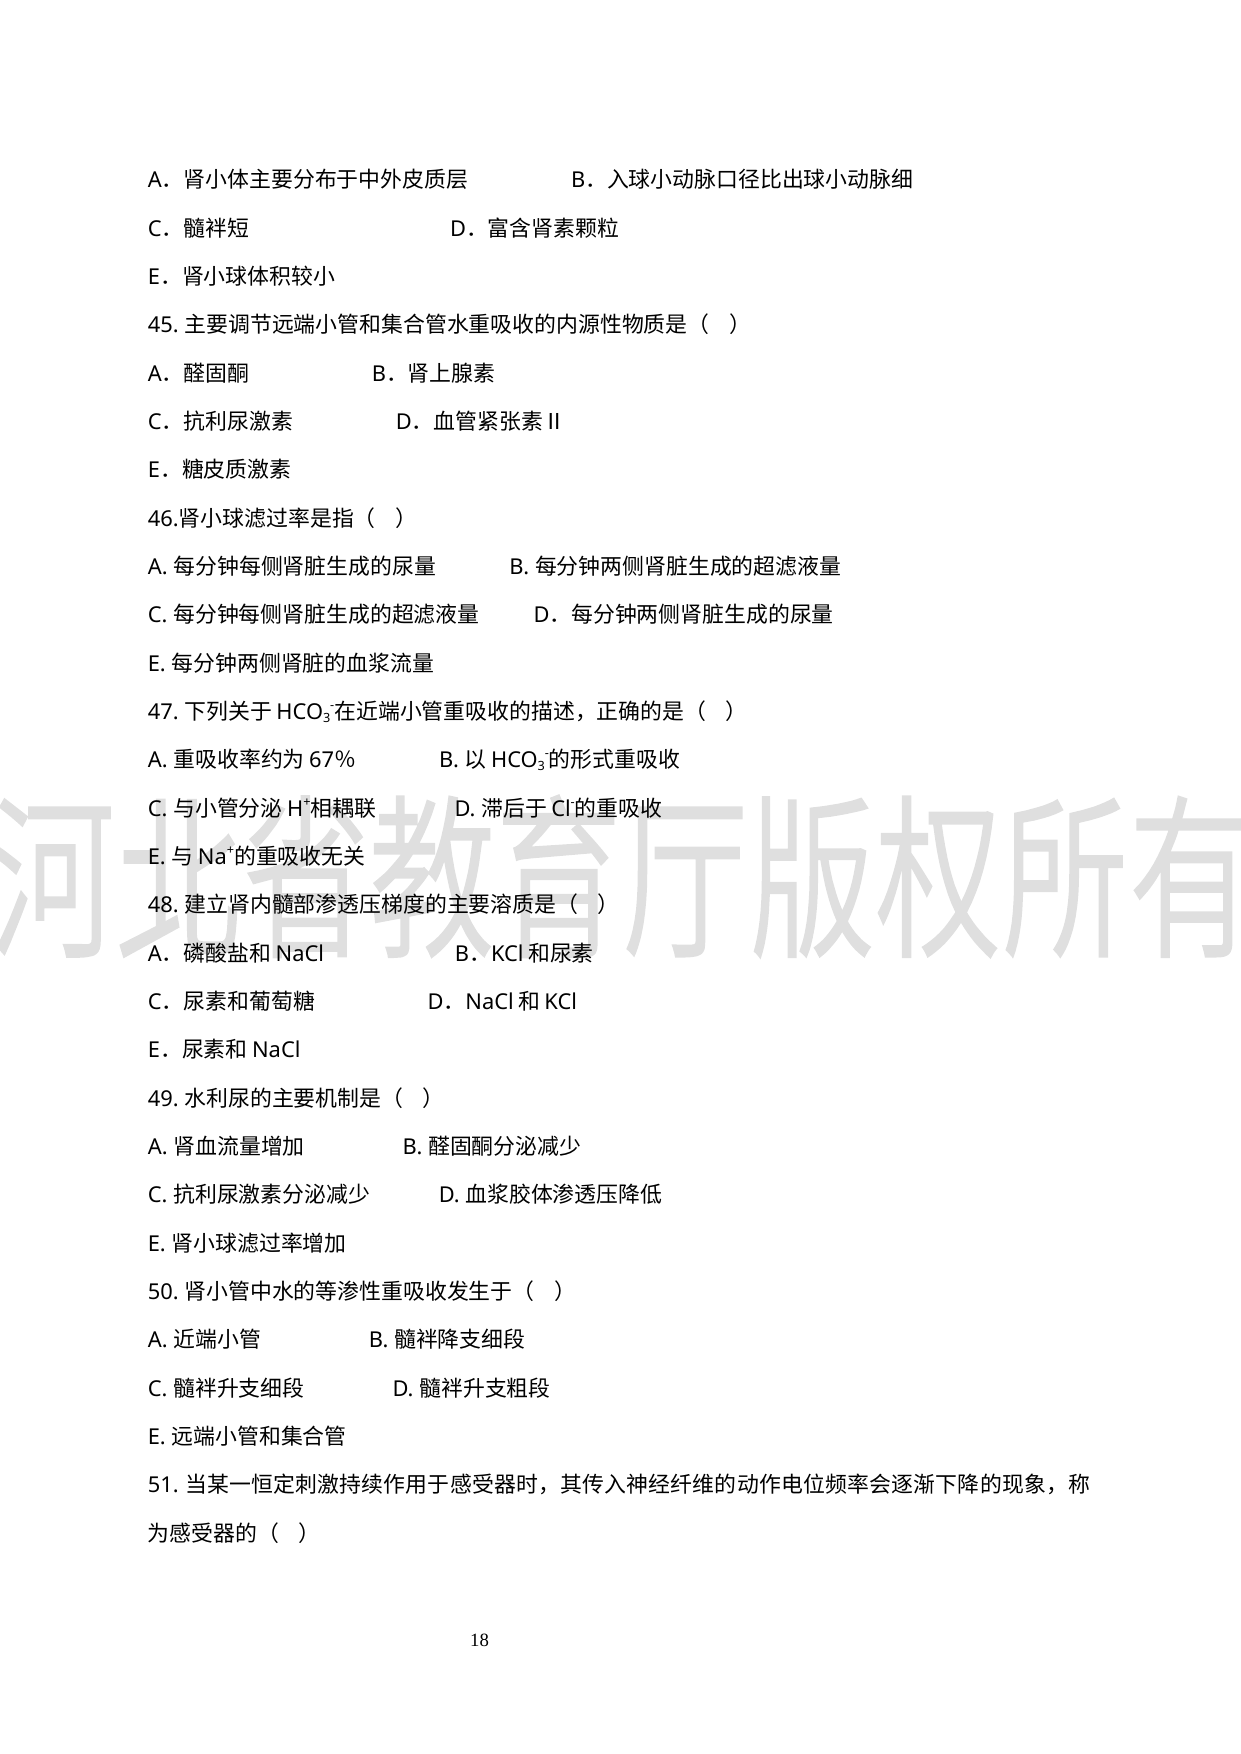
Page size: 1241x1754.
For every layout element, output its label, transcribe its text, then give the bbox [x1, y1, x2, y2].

text E．尿素和NaCl [148, 1032, 1092, 1064]
text A. 近端小管 B. 髓袢降支细段 [148, 1322, 1092, 1354]
text 47. 下列关于HCO3-在近端小管重吸收的描述，正确的是（ ） [148, 694, 1092, 726]
text E. 肾小球滤过率增加 [148, 1225, 1092, 1258]
text A. 重吸收率约为67％ B. 以HCO3-的形式重吸收 [148, 742, 1092, 774]
text C. 与小管分泌H+相耦联 D. 滞后于Cl-的重吸收 [148, 790, 1092, 823]
text A. 肾血流量增加 B. 醛固酮分泌减少 [148, 1129, 1092, 1161]
text C．尿素和葡萄糖 D．NaCl和KCl [148, 984, 1092, 1016]
text 46.肾小球滤过率是指（ ） [148, 500, 1092, 533]
text A．醛固酮 B．肾上腺素 [148, 355, 1092, 388]
text E. 远端小管和集合管 [148, 1419, 1092, 1451]
text 51. 当某一恒定刺激持续作用于感受器时，其传入神经纤维的动作电位频率会逐渐下降的现象，称为感受器的（ ） [148, 1467, 1092, 1548]
text C. 抗利尿激素分泌减少 D. 血浆胶体渗透压降低 [148, 1177, 1092, 1209]
text E. 每分钟两侧肾脏的血浆流量 [148, 645, 1092, 678]
text C．抗利尿激素 D．血管紧张素Ⅱ [148, 404, 1092, 436]
text A．肾小体主要分布于中外皮质层 B．入球小动脉口径比出球小动脉细 [148, 162, 1092, 194]
text C. 髓袢升支细段 D. 髓袢升支粗段 [148, 1370, 1092, 1403]
text 49. 水利尿的主要机制是（ ） [148, 1080, 1092, 1113]
text C. 每分钟每侧肾脏生成的超滤液量 D．每分钟两侧肾脏生成的尿量 [148, 597, 1092, 629]
text A．磷酸盐和NaCl B．KCl和尿素 [148, 935, 1092, 968]
text 48. 建立肾内髓部渗透压梯度的主要溶质是（ ） [148, 887, 1092, 919]
text 45. 主要调节远端小管和集合管水重吸收的内源性物质是（ ） [148, 307, 1092, 339]
text C．髓袢短 D．富含肾素颗粒 [148, 210, 1092, 243]
text E．肾小球体积较小 [148, 259, 1092, 291]
text E. 与Na+的重吸收无关 [148, 839, 1092, 871]
text 50. 肾小管中水的等渗性重吸收发生于（ ） [148, 1274, 1092, 1306]
text A. 每分钟每侧肾脏生成的尿量 B. 每分钟两侧肾脏生成的超滤液量 [148, 549, 1092, 581]
text E．糖皮质激素 [148, 452, 1092, 484]
